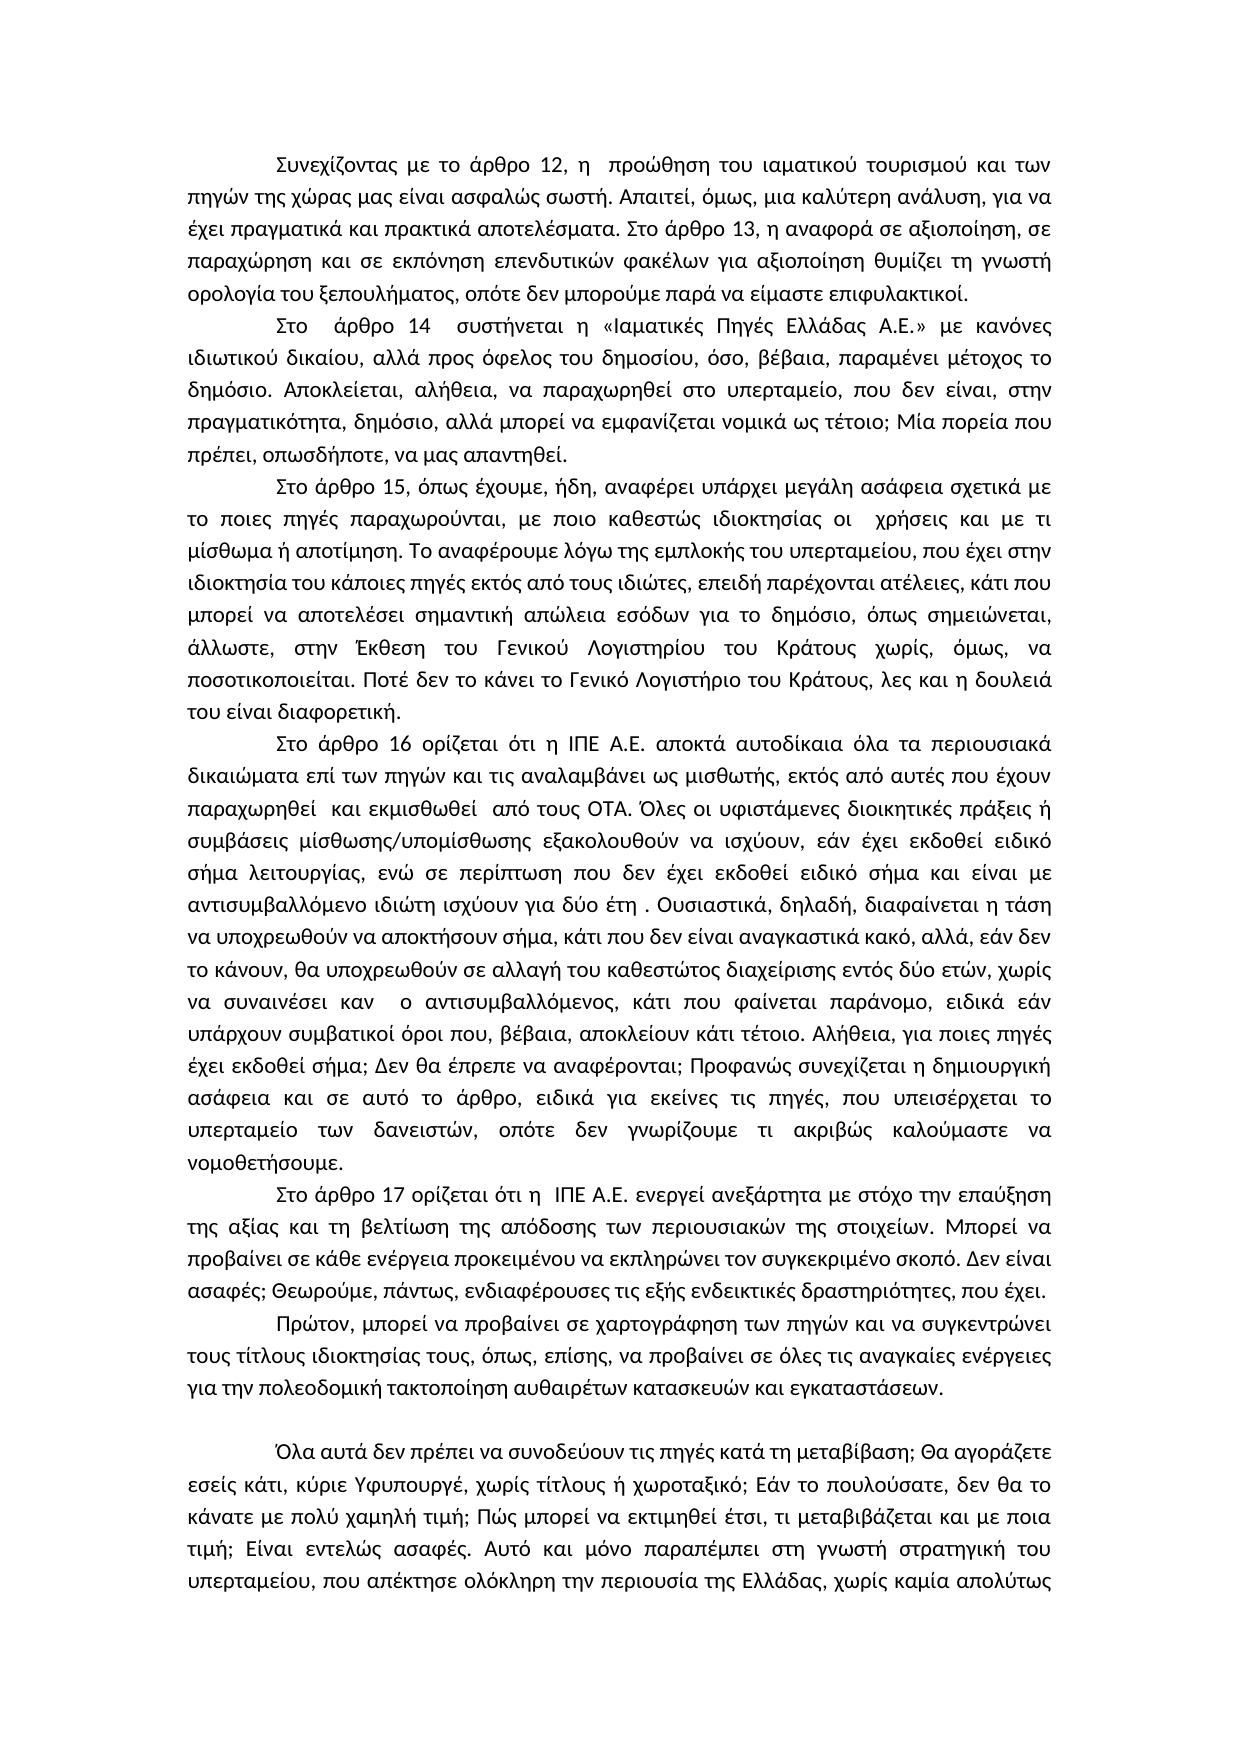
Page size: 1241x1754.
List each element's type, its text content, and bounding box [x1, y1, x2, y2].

text Συνεχίζοντας με το άρθρο 12, η προώθηση του ιαματικού τουρισμού και των πηγών της χώρας μας είναι ασφαλώς σωστή. Απαιτεί, όμως, μια καλύτερη ανάλυση, για να έχει πραγματικά και πρακτικά αποτελέσματα. Στο άρθρο 13, η αναφορά σε αξιοποίηση, σε παραχώρηση και σε εκπόνηση επενδυτικών φακέλων για αξιοποίηση θυμίζει τη γνωστή ορολογία του ξεπουλήματος, οπότε δεν μπορούμε παρά να είμαστε επιφυλακτικοί. [187, 150, 1053, 307]
text Στο άρθρο 16 ορίζεται ότι η ΙΠΕ Α.Ε. αποκτά αυτοδίκαια όλα τα περιουσιακά δικαιώματα επί των πηγών και τις αναλαμβάνει ως μισθωτής, εκτός από αυτές που έχουν παραχωρηθεί και εκμισθωθεί από τους ΟΤΑ. Όλες οι υφιστάμενες διοικητικές πράξεις ή συμβάσεις μίσθωσης/υπομίσθωσης εξακολουθούν να ισχύουν, εάν έχει εκδοθεί ειδικό σήμα λειτουργίας, ενώ σε περίπτωση που δεν έχει εκδοθεί ειδικό σήμα και είναι με αντισυμβαλλόμενο ιδιώτη ισχύουν για δύο έτη . Ουσιαστικά, δηλαδή, διαφαίνεται η τάση να υποχρεωθούν να αποκτήσουν σήμα, κάτι που δεν είναι αναγκαστικά κακό, αλλά, εάν δεν το κάνουν, θα υποχρεωθούν σε αλλαγή του καθεστώτος διαχείρισης εντός δύο ετών, χωρίς να συναινέσει καν ο αντισυμβαλλόμενος, κάτι που φαίνεται παράνομο, ειδικά εάν υπάρχουν συμβατικοί όροι που, βέβαια, αποκλείουν κάτι τέτοιο. Αλήθεια, για ποιες πηγές έχει εκδοθεί σήμα; Δεν θα έπρεπε να αναφέρονται; Προφανώς συνεχίζεται η δημιουργική ασάφεια και σε αυτό το άρθρο, ειδικά για εκείνες τις πηγές, που υπεισέρχεται το υπερταμείο των δανειστών, οπότε δεν γνωρίζουμε τι ακριβώς καλούμαστε να νομοθετήσουμε. [187, 729, 1053, 1176]
text Πρώτον, μπορεί να προβαίνει σε χαρτογράφηση των πηγών και να συγκεντρώνει τους τίτλους ιδιοκτησίας τους, όπως, επίσης, να προβαίνει σε όλες τις αναγκαίες ενέργειες για την πολεοδομική τακτοποίηση αυθαιρέτων κατασκευών και εγκαταστάσεων. [187, 1309, 1053, 1401]
text Στο άρθρο 15, όπως έχουμε, ήδη, αναφέρει υπάρχει μεγάλη ασάφεια σχετικά με το ποιες πηγές παραχωρούνται, με ποιο καθεστώς ιδιοκτησίας οι χρήσεις και με τι μίσθωμα ή αποτίμηση. Το αναφέρουμε λόγω της εμπλοκής του υπερταμείου, που έχει στην ιδιοκτησία του κάποιες πηγές εκτός από τους ιδιώτες, επειδή παρέχονται ατέλειες, κάτι που μπορεί να αποτελέσει σημαντική απώλεια εσόδων για το δημόσιο, όπως σημειώνεται, άλλωστε, στην Έκθεση του Γενικού Λογιστηρίου του Κράτους χωρίς, όμως, να ποσοτικοποιείται. Ποτέ δεν το κάνει το Γενικό Λογιστήριο του Κράτους, λες και η δουλειά του είναι διαφορετική. [187, 472, 1053, 725]
text Στο άρθρο 17 ορίζεται ότι η ΙΠΕ Α.Ε. ενεργεί ανεξάρτητα με στόχο την επαύξηση της αξίας και τη βελτίωση της απόδοσης των περιουσιακών της στοιχείων. Μπορεί να προβαίνει σε κάθε ενέργεια προκειμένου να εκπληρώνει τον συγκεκριμένο σκοπό. Δεν είναι ασαφές; Θεωρούμε, πάντως, ενδιαφέρουσες τις εξής ενδεικτικές δραστηριότητες, που έχει. [187, 1180, 1053, 1304]
text Στο άρθρο 14 συστήνεται η «Ιαματικές Πηγές Ελλάδας Α.Ε.» με κανόνες ιδιωτικού δικαίου, αλλά προς όφελος του δημοσίου, όσο, βέβαια, παραμένει μέτοχος το δημόσιο. Αποκλείεται, αλήθεια, να παραχωρηθεί στο υπερταμείο, που δεν είναι, στην πραγματικότητα, δημόσιο, αλλά μπορεί να εμφανίζεται νομικά ως τέτοιο; Μία πορεία που πρέπει, οπωσδήποτε, να μας απαντηθεί. [187, 311, 1053, 468]
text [187, 1437, 1053, 1594]
